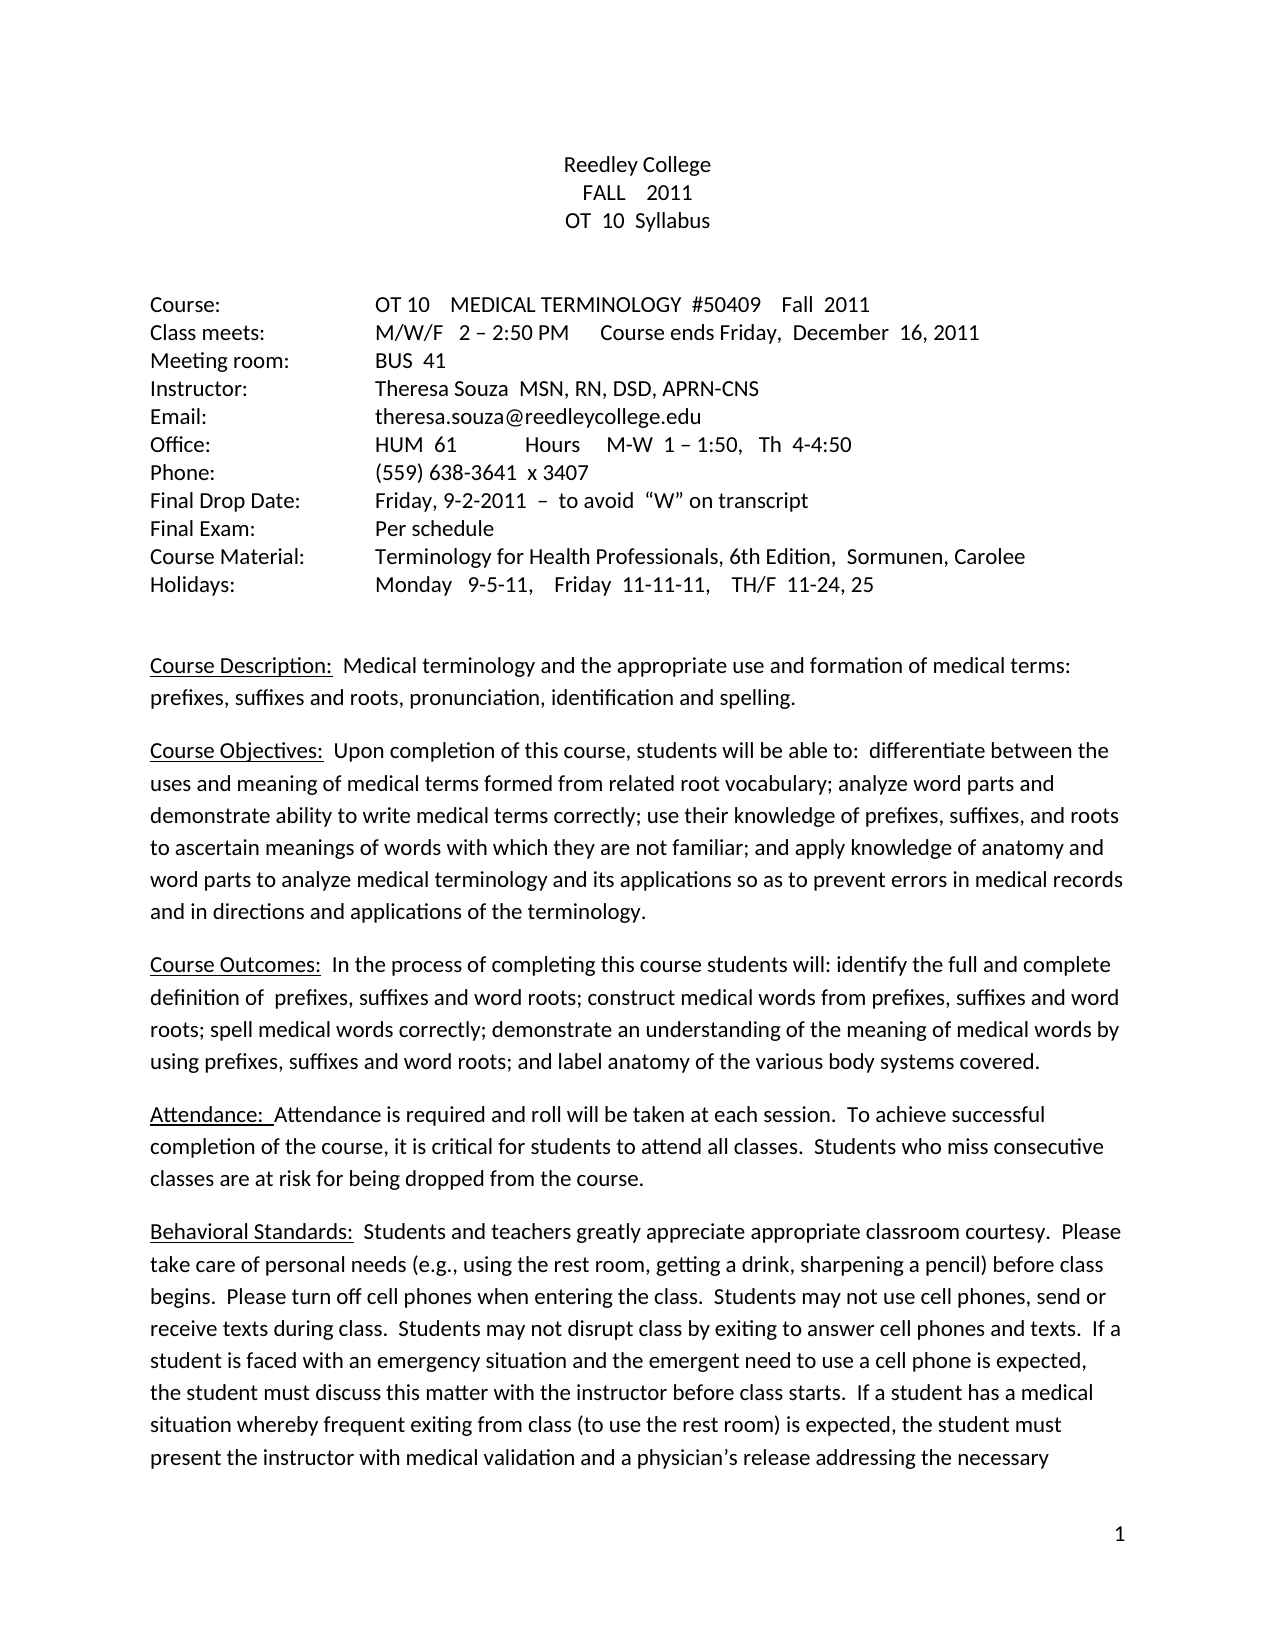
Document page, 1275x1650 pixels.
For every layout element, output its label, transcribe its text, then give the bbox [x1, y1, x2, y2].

text Instructor: Theresa Souza MSN, RN, DSD, APRN-CNS [150, 374, 1125, 402]
text Office: HUM 61 Hours M-W 1 – 1:50, Th 4-4:50 [150, 430, 1125, 458]
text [150, 1217, 1125, 1471]
text Final Exam: Per schedule [150, 514, 1125, 542]
text Class meets: M/W/F 2 – 2:50 PM Course ends Friday, December 16, 2011 [150, 318, 1125, 346]
text Final Drop Date: Friday, 9-2-2011 – to avoid “W” on transcript [150, 486, 1125, 514]
text Course Material: Terminology for Health Professionals, 6th Edition, Sormunen, Carolee [150, 542, 1125, 570]
text Holidays: Monday 9-5-11, Friday 11-11-11, TH/F 11-24, 25 [150, 570, 1125, 598]
text OT 10 Syllabus [150, 206, 1125, 234]
text Course Outcomes: In the process of completing this course students will: identify the full and complete definition of prefixes, suffixes and word roots; construct medical words from prefixes, suffixes and word roots; spell medical words correctly; demonstrate an understanding of the meaning of medical words by using prefixes, suffixes and word roots; and label anatomy of the various body systems covered. [150, 951, 1125, 1075]
text Phone: (559) 638-3641 x 3407 [150, 458, 1125, 486]
text Course Description: Medical terminology and the appropriate use and formation of medical terms: prefixes, suffixes and roots, pronunciation, identification and spelling. [150, 651, 1125, 712]
text Email: theresa.souza@reedleycollege.edu [150, 402, 1125, 430]
text Course Objectives: Upon completion of this course, students will be able to: differentiate between the uses and meaning of medical terms formed from related root vocabulary; analyze word parts and demonstrate ability to write medical terms correctly; use their knowledge of prefixes, suffixes, and roots to ascertain meanings of words with which they are not familiar; and apply knowledge of anatomy and word parts to analyze medical terminology and its applications so as to prevent errors in medical records and in directions and applications of the terminology. [150, 737, 1125, 926]
text Attendance: Attendance is required and roll will be taken at each session. To achieve successful completion of the course, it is critical for students to attend all classes. Students who miss consecutive classes are at risk for being dropped from the course. [150, 1100, 1125, 1192]
text Course: OT 10 MEDICAL TERMINOLOGY #50409 Fall 2011 [150, 290, 1125, 318]
text FALL 2011 [150, 178, 1125, 206]
text Reedley College [150, 150, 1125, 178]
text Meeting room: BUS 41 [150, 346, 1125, 374]
